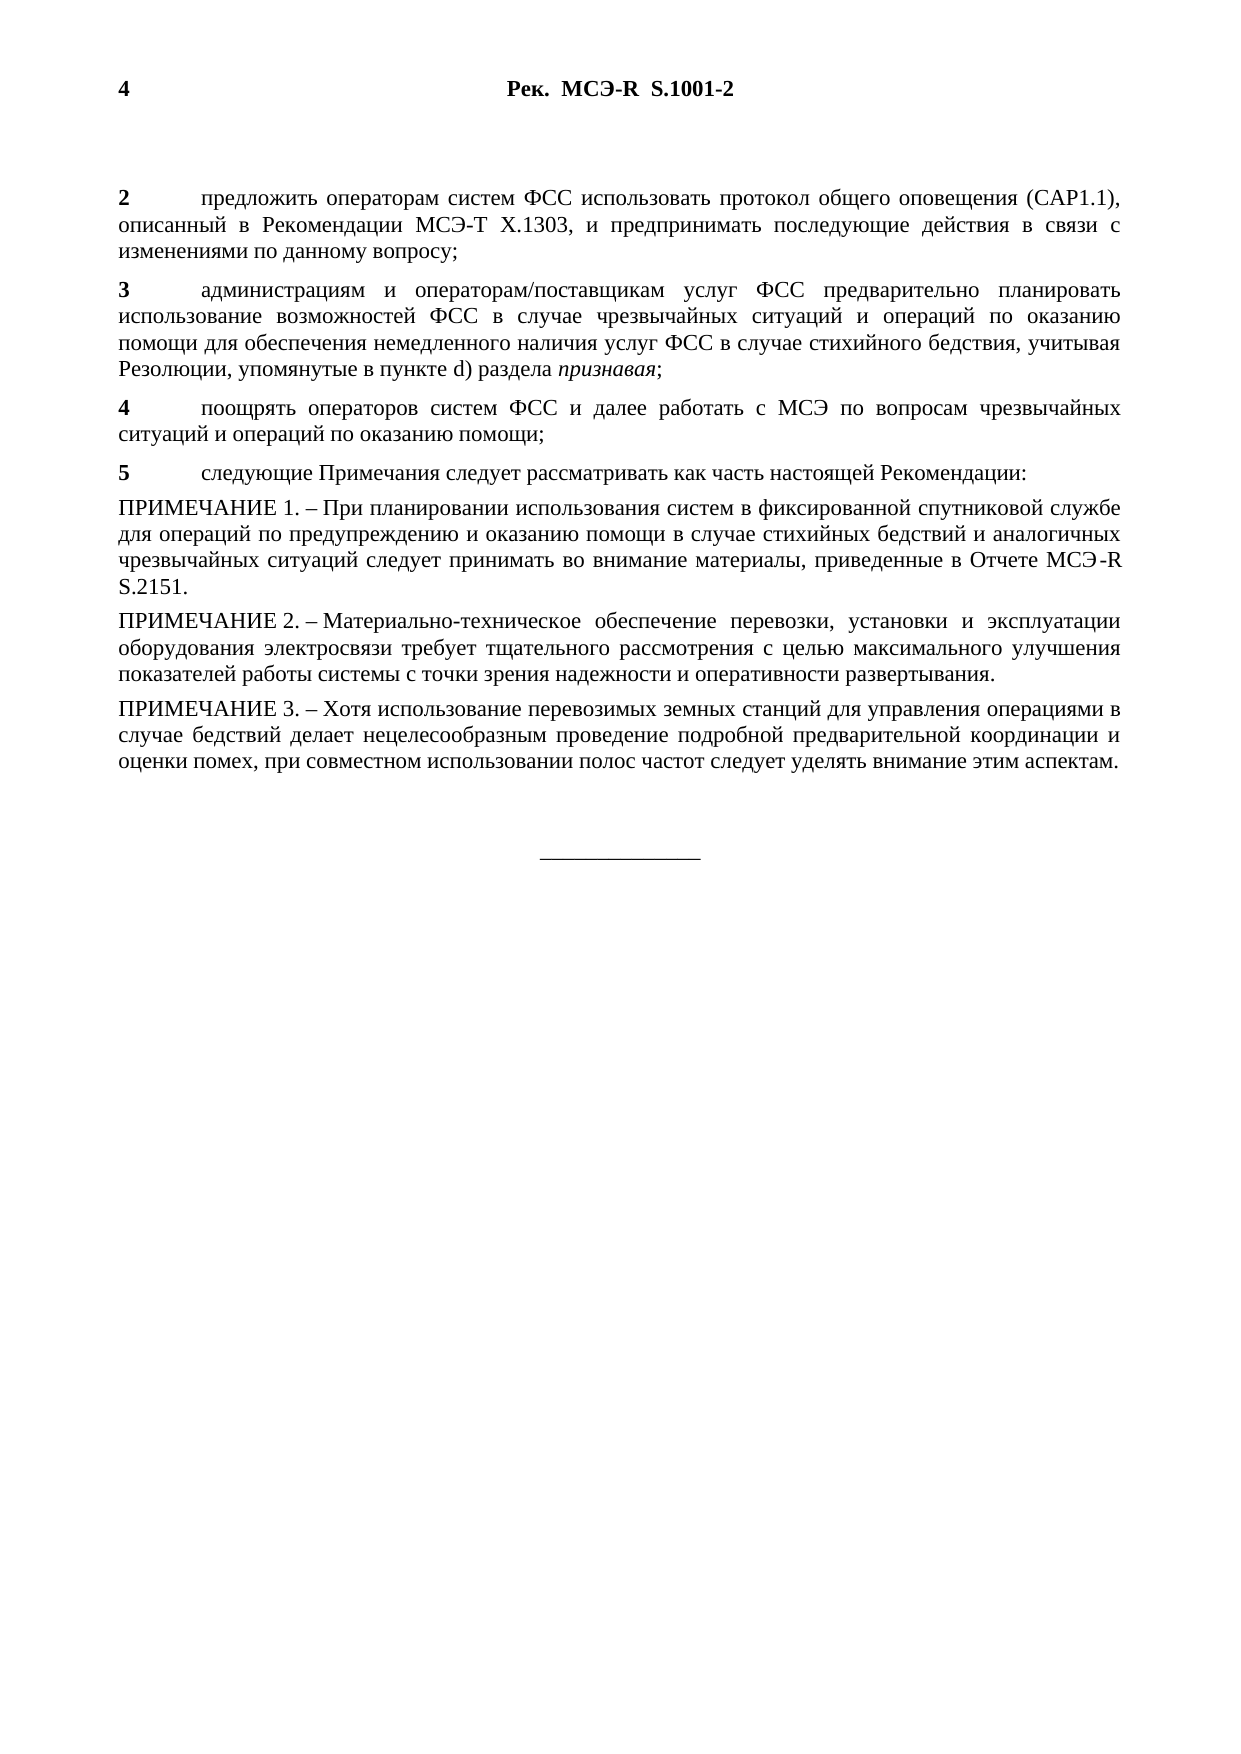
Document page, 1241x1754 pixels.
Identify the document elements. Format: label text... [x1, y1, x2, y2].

text ПРИМЕЧАНИЕ 2. – Материально-техническое обеспечение перевозки, установки и эксплуатации оборудования электросвязи требует тщательного рассмотрения с целью максимального улучшения показателей работы системы с точки зрения надежности и оперативности развертывания. [118, 607, 1122, 686]
text 5 следующие Примечания следует рассматривать как часть настоящей Рекомендации: [118, 459, 1122, 485]
text ПРИМЕЧАНИЕ 1. – При планировании использования систем в фиксированной спутниковой службе для операций по предупреждению и оказанию помощи в случае стихийных бедствий и аналогичных чрезвычайных ситуаций следует принимать во внимание материалы, приведенные в Отчете МСЭ-R S.2151. [118, 494, 1122, 599]
text ПРИМЕЧАНИЕ 3. – Хотя использование перевозимых земных станций для управления операциями в случае бедствий делает нецелесообразным проведение подробной предварительной координации и оценки помех, при совместном использовании полос частот следует уделять внимание этим аспектам. [118, 695, 1122, 774]
text 2 предложить операторам систем ФСС использовать протокол общего оповещения (CAP1.1), описанный в Рекомендации МСЭ-Т X.1303, и предпринимать последующие действия в связи с изменениями по данному вопросу; [118, 184, 1122, 263]
text 3 администрациям и операторам/поставщикам услуг ФСС предварительно планировать использование возможностей ФСС в случае чрезвычайных ситуаций и операций по оказанию помощи для обеспечения немедленного наличия услуг ФСС в случае стихийного бедствия, учитывая Резолюции, упомянутые в пункте d) раздела признавая; [118, 276, 1122, 381]
text ______________ [118, 836, 1122, 863]
text 4 поощрять операторов систем ФСС и далее работать с МСЭ по вопросам чрезвычайных ситуаций и операций по оказанию помощи; [118, 394, 1122, 446]
